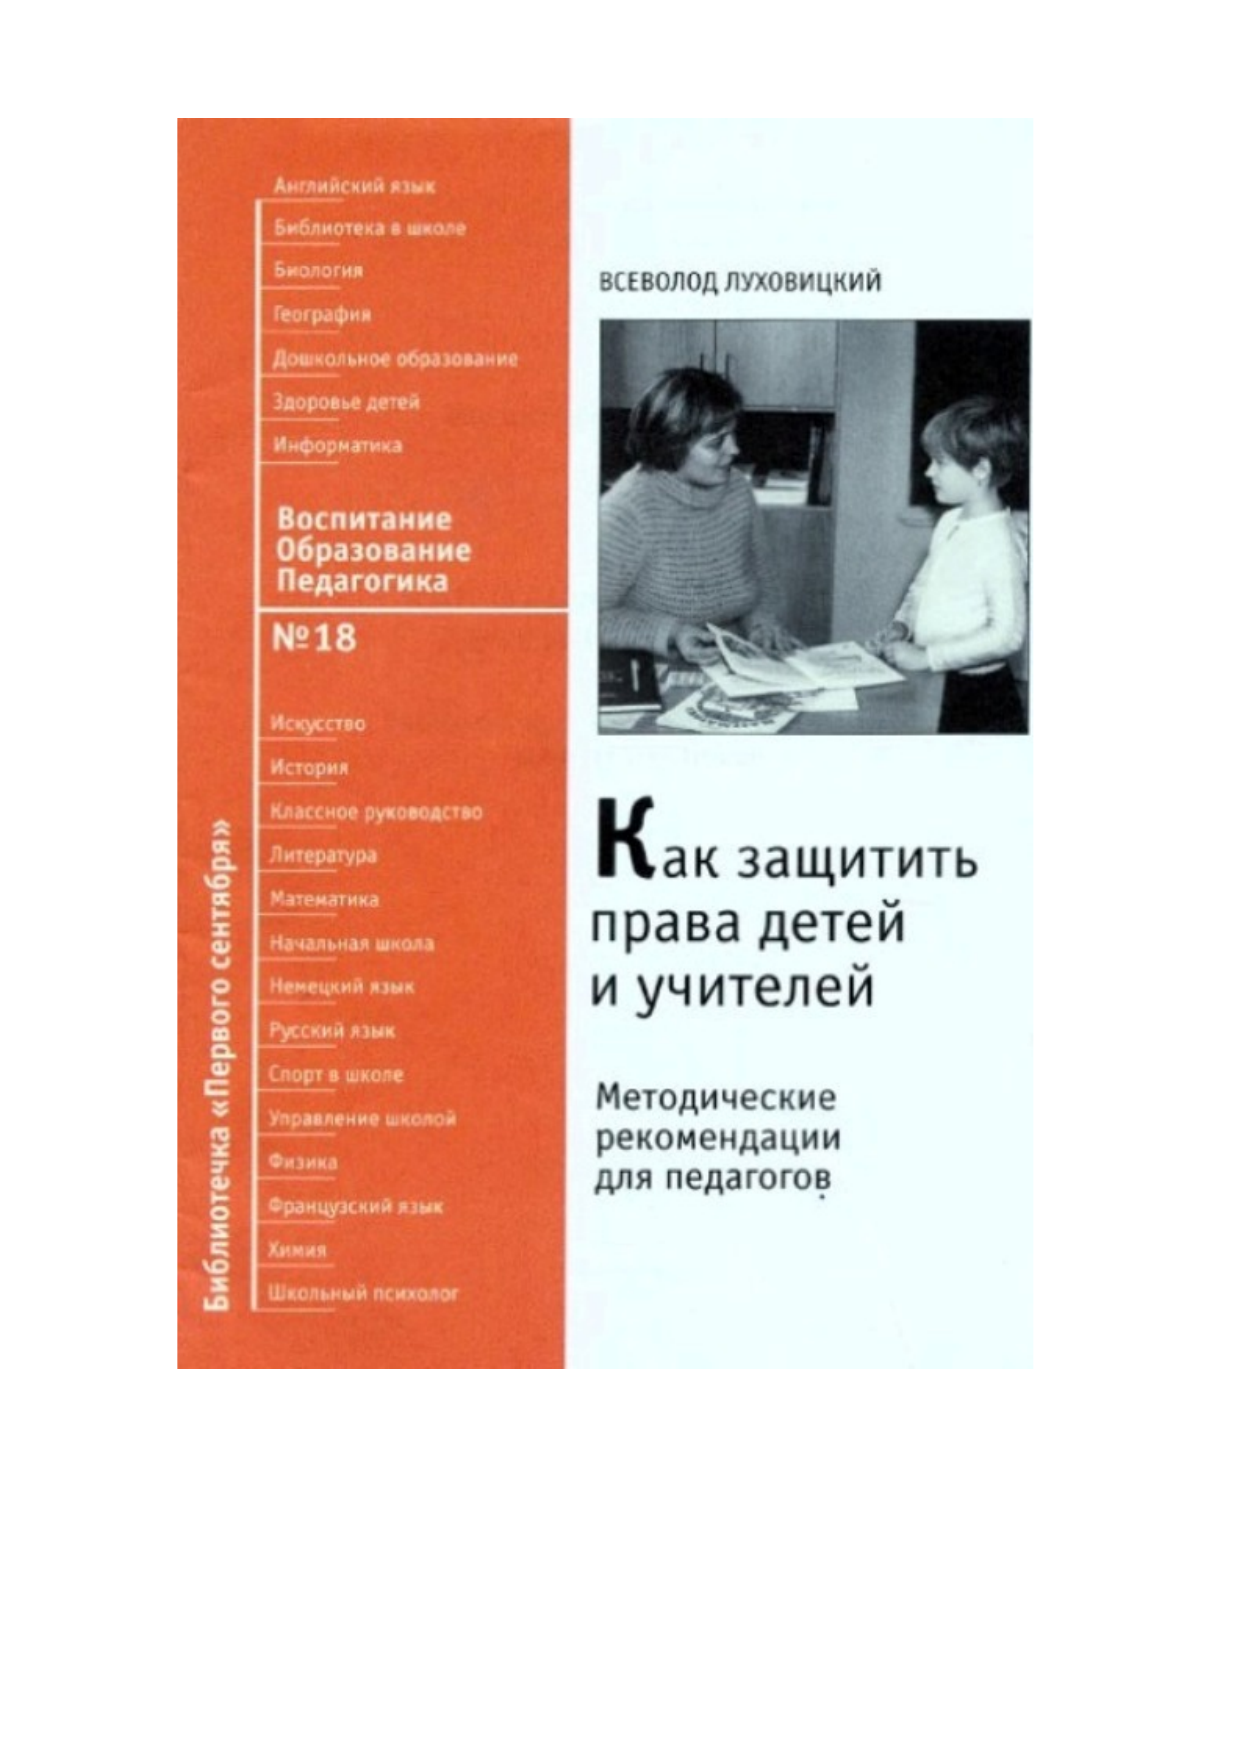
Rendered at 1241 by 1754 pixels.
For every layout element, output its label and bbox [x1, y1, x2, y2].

picture [177, 118, 1034, 1369]
